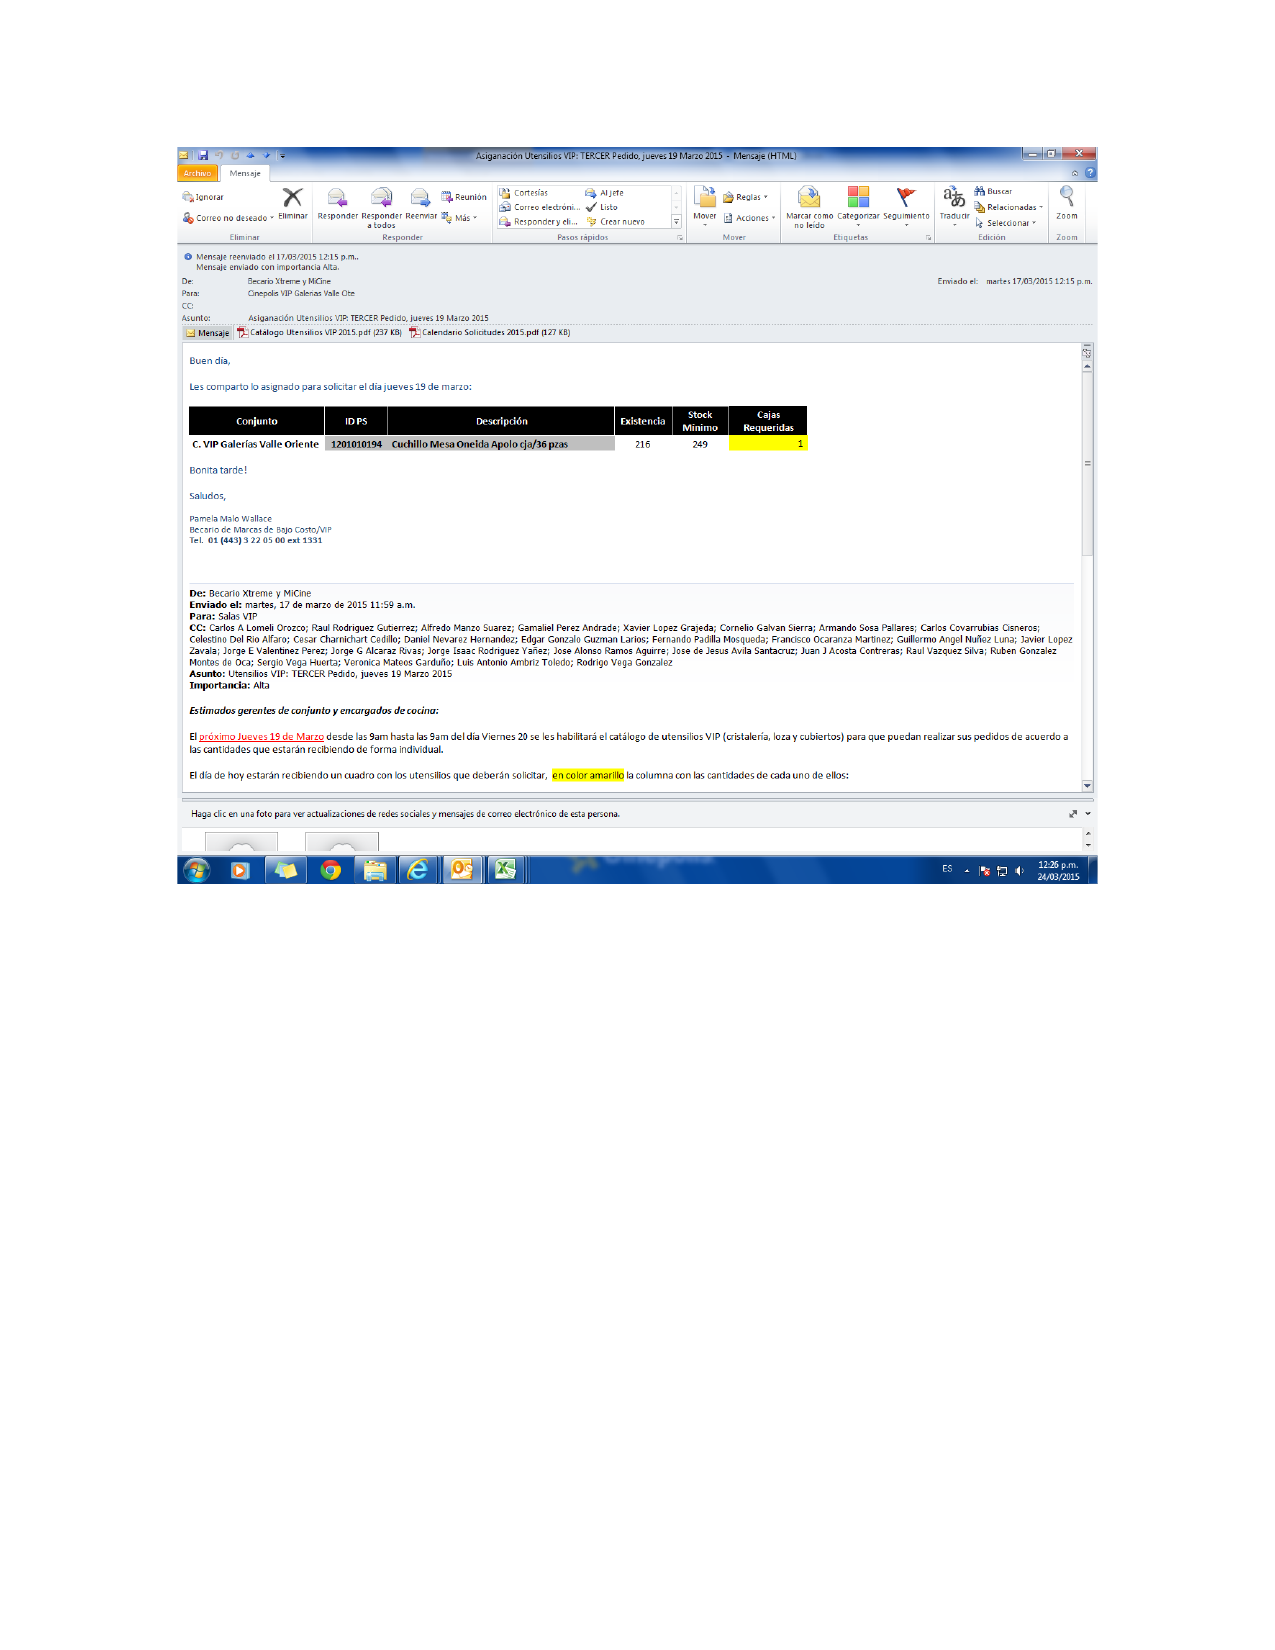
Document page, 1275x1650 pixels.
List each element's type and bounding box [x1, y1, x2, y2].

picture [177, 147, 1098, 884]
